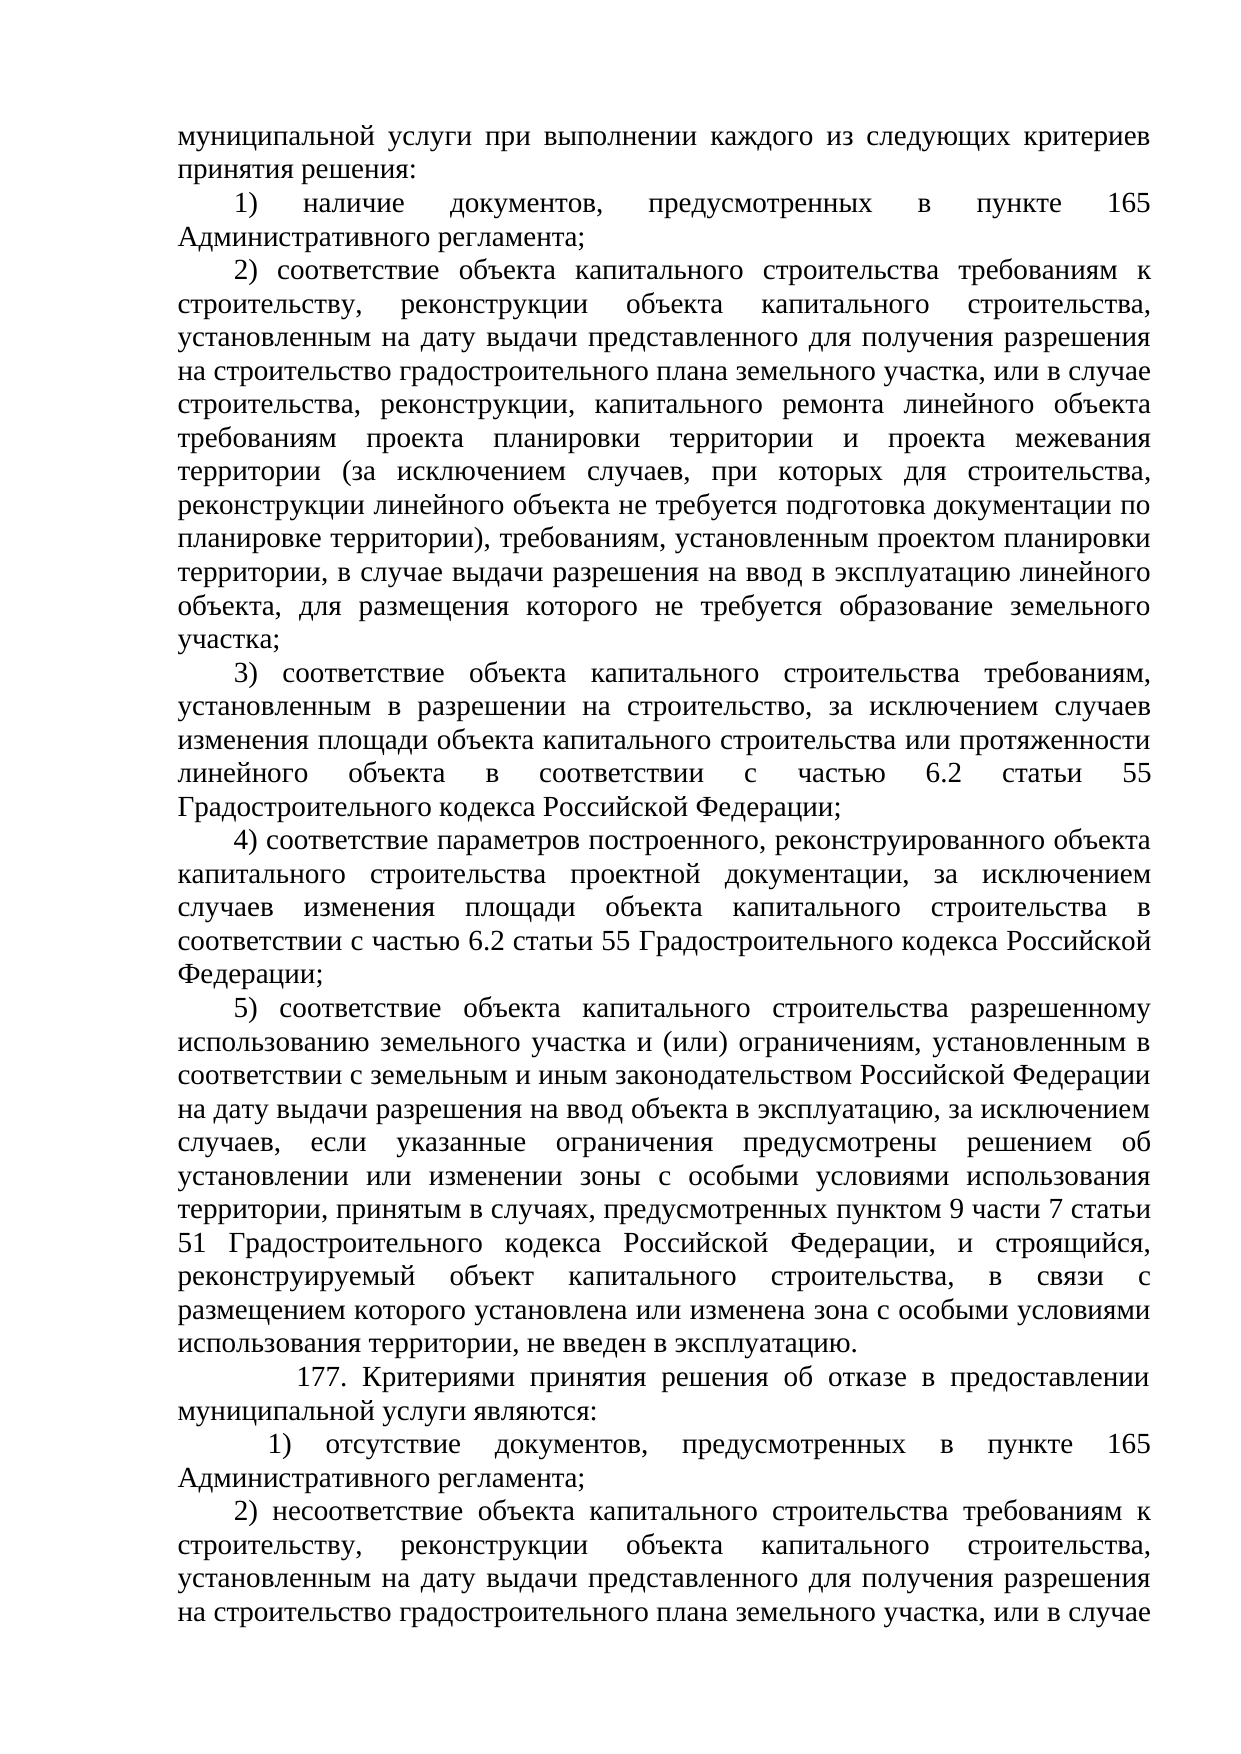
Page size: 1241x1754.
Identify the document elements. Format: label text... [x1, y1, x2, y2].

text 1) наличие документов, предусмотренных в пункте 165 Административного регламента; [177, 185, 1152, 252]
text 1) отсутствие документов, предусмотренных в пункте 165 Административного регламента; [177, 1426, 1152, 1493]
text 5) соответствие объекта капитального строительства разрешенному использованию земельного участка и (или) ограничениям, установленным в соответствии с земельным и иным законодательством Российской Федерации на дату выдачи разрешения на ввод объекта в эксплуатацию, за исключением случаев, если указанные ограничения предусмотрены решением об установлении или изменении зоны с особыми условиями использования территории, принятым в случаях, предусмотренных пунктом 9 части 7 статьи 51 Градостроительного кодекса Российской Федерации, и строящийся, реконструируемый объект капитального строительства, в связи с размещением которого установлена или изменена зона с особыми условиями использования территории, не введен в эксплуатацию. [177, 990, 1152, 1359]
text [177, 1493, 1152, 1627]
text 2) соответствие объекта капитального строительства требованиям к строительству, реконструкции объекта капитального строительства, установленным на дату выдачи представленного для получения разрешения на строительство градостроительного плана земельного участка, или в случае строительства, реконструкции, капитального ремонта линейного объекта требованиям проекта планировки территории и проекта межевания территории (за исключением случаев, при которых для строительства, реконструкции линейного объекта не требуется подготовка документации по планировке территории), требованиям, установленным проектом планировки территории, в случае выдачи разрешения на ввод в эксплуатацию линейного объекта, для размещения которого не требуется образование земельного участка; [177, 252, 1152, 655]
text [177, 118, 1152, 185]
text 4) соответствие параметров построенного, реконструированного объекта капитального строительства проектной документации, за исключением случаев изменения площади объекта капитального строительства в соответствии с частью 6.2 статьи 55 Градостроительного кодекса Российской Федерации; [177, 822, 1152, 990]
text 3) соответствие объекта капитального строительства требованиям, установленным в разрешении на строительство, за исключением случаев изменения площади объекта капитального строительства или протяженности линейного объекта в соответствии с частью 6.2 статьи 55 Градостроительного кодекса Российской Федерации; [177, 655, 1152, 822]
text 177. Критериями принятия решения об отказе в предоставлении муниципальной услуги являются: [177, 1359, 1152, 1426]
